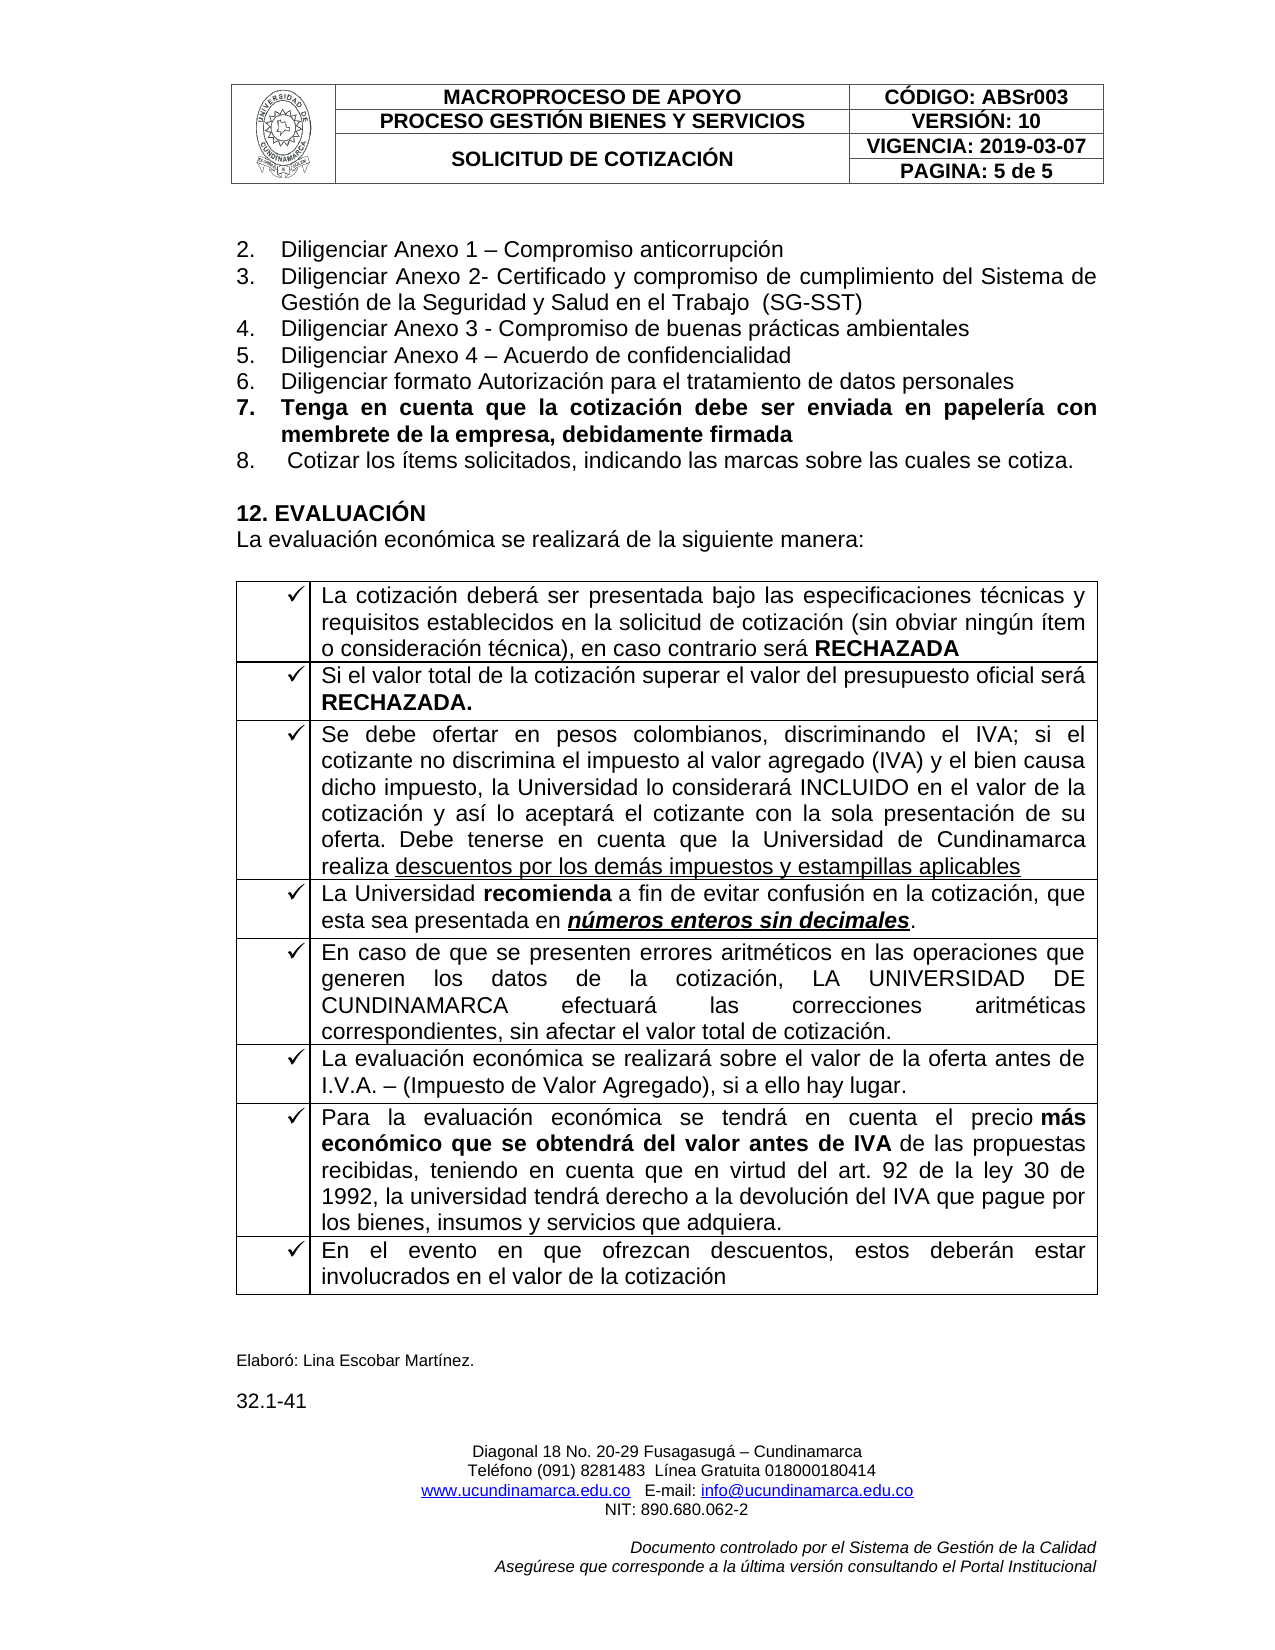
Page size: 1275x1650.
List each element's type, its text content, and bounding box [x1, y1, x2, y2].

list Diligenciar Anexo 2- Certificado y compromiso de cumplimiento del Sistema de Gestión de la Seguridad y Salud en el Trabajo (SG-SST) [236, 263, 1098, 315]
list Cotizar los ítems solicitados, indicando las marcas sobre las cuales se cotiza. [236, 447, 1098, 473]
table_cell [237, 721, 309, 879]
text 12. EVALUACIÓN [236, 500, 1098, 526]
table_header [237, 582, 309, 661]
table_cell La evaluación económica se realizará sobre el valor de la oferta antes de I.V.A. – (Impuesto de Valor Agregado), si a ello hay lugar. [311, 1045, 1097, 1103]
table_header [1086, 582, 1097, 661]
list Diligenciar Anexo 4 – Acuerdo de confidencialidad [236, 342, 1098, 368]
table_cell La Universidad recomienda a fin de evitar confusión en la cotización, que esta sea presentada en números enteros sin decimales. [311, 880, 1097, 938]
table_cell En el evento en que ofrezcan descuentos, estos deberán estar involucrados en el valor de la cotización [311, 1237, 1097, 1294]
table_cell [237, 939, 309, 1044]
text La evaluación económica se realizará de la siguiente manera: [236, 526, 1098, 552]
table_cell [237, 1237, 309, 1294]
table_cell Se debe ofertar en pesos colombianos, discriminando el IVA; si el cotizante no discrimina el impuesto al valor agregado (IVA) y el bien causa dicho impuesto, la Universidad lo considerará INCLUIDO en el valor de la cotización y así lo aceptará el cotizante con la sola presentación de su oferta. Debe tenerse en cuenta que la Universidad de Cundinamarca realiza descuentos por los demás impuestos y estampillas aplicables [311, 721, 1097, 879]
list 32.1-41 [236, 1389, 1098, 1413]
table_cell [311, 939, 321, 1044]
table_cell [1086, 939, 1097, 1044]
list Tenga en cuenta que la cotización debe ser enviada en papelería con membrete de la empresa, debidamente firmada [236, 394, 1098, 447]
table_cell [237, 663, 309, 720]
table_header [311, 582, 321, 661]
list Diligenciar Anexo 1 – Compromiso anticorrupción [236, 236, 1098, 263]
table_cell [237, 1104, 309, 1236]
table_cell [237, 880, 309, 938]
table_cell Si el valor total de la cotización superar el valor del presupuesto oficial será RECHAZADA. [311, 663, 1097, 720]
list Elaboró: Lina Escobar Martínez. [236, 1351, 1098, 1370]
picture [253, 89, 313, 179]
table_cell Para la evaluación económica se tendrá en cuenta el precio más económico que se obtendrá del valor antes de IVA de las propuestas recibidas, teniendo en cuenta que en virtud del art. 92 de la ley 30 de 1992, la universidad tendrá derecho a la devolución del IVA que pague por los bienes, insumos y servicios que adquiera. [311, 1104, 1097, 1236]
list Diligenciar formato Autorización para el tratamiento de datos personales [236, 368, 1098, 394]
table_cell [237, 1045, 309, 1103]
list Diligenciar Anexo 3 - Compromiso de buenas prácticas ambientales [236, 315, 1098, 342]
